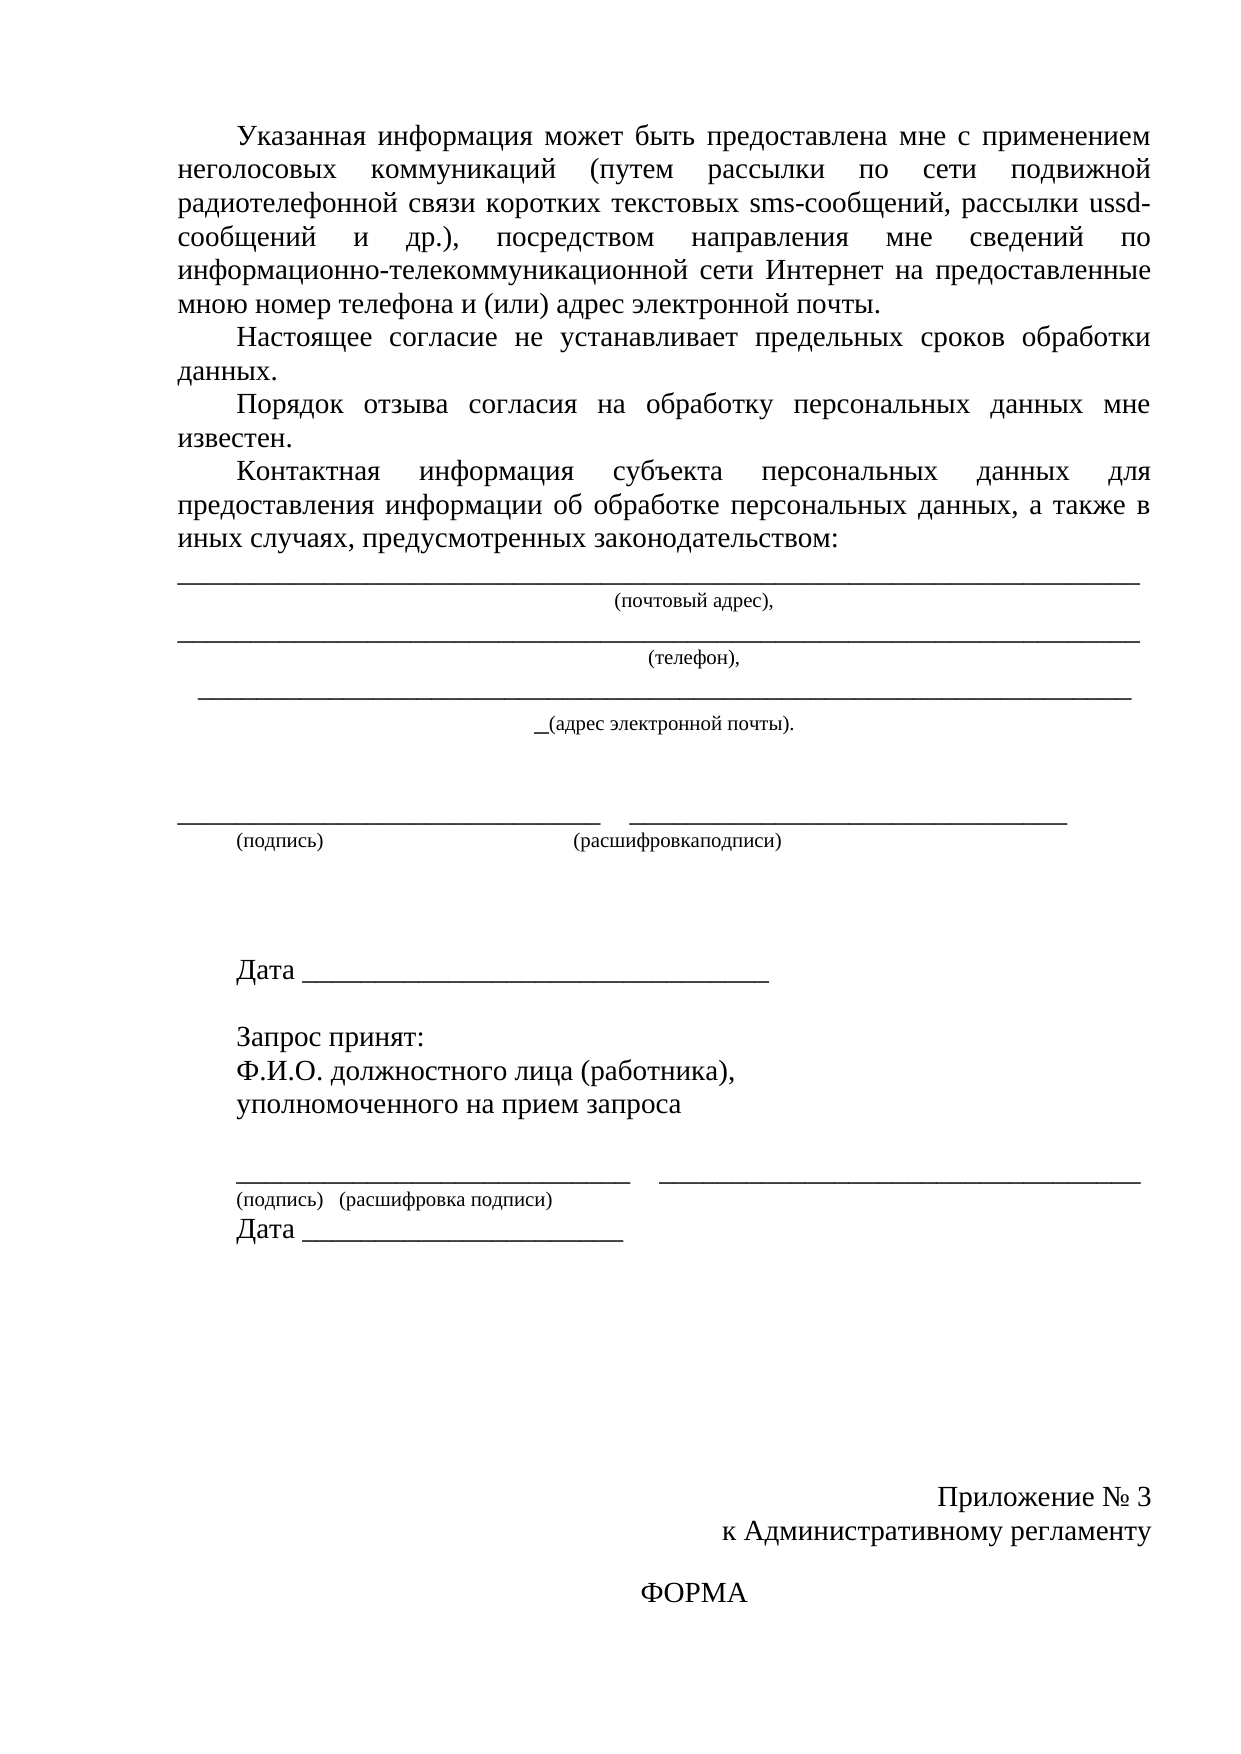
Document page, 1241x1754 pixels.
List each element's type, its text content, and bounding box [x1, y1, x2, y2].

text (телефон), [177, 645, 1152, 669]
text Дата ______________________ [177, 1211, 1152, 1245]
text _________________________________________________________________(адрес электронной почты). [177, 669, 1152, 736]
text Приложение № 3 [177, 1479, 1152, 1513]
text ФОРМА [177, 1575, 1152, 1609]
text (подпись) (расшифровка подписи) [177, 1187, 1152, 1211]
text __________________________________________________________________ [177, 554, 1152, 588]
text (почтовый адрес), [177, 588, 1152, 612]
text Запрос принят: [177, 1019, 1152, 1053]
text уполномоченного на прием запроса [177, 1086, 1152, 1120]
text Порядок отзыва согласия на обработку персональных данных мне известен. [177, 386, 1152, 453]
text Контактная информация субъекта персональных данных для предоставления информации об обработке персональных данных, а также в иных случаях, предусмотренных законодательством: [177, 453, 1152, 554]
text Ф.И.О. должностного лица (работника), [177, 1053, 1152, 1086]
text ___________________________ _________________________________ [177, 1153, 1152, 1187]
text (подпись) (расшифровкаподписи) [177, 828, 1152, 852]
text _____________________________ ______________________________ [177, 794, 1152, 828]
text Дата ________________________________ [177, 952, 1152, 986]
text Указанная информация может быть предоставлена мне с применением неголосовых коммуникаций (путем рассылки по сети подвижной радиотелефонной связи коротких текстовых sms-сообщений, рассылки ussd-сообщений и др.), посредством направления мне сведений по информационно-телекоммуникационной сети Интернет на предоставленные мною номер телефона и (или) адрес электронной почты. [177, 118, 1152, 319]
text Настоящее согласие не устанавливает предельных сроков обработки данных. [177, 319, 1152, 386]
text к Административному регламенту [177, 1513, 1152, 1547]
text __________________________________________________________________ [177, 612, 1152, 645]
